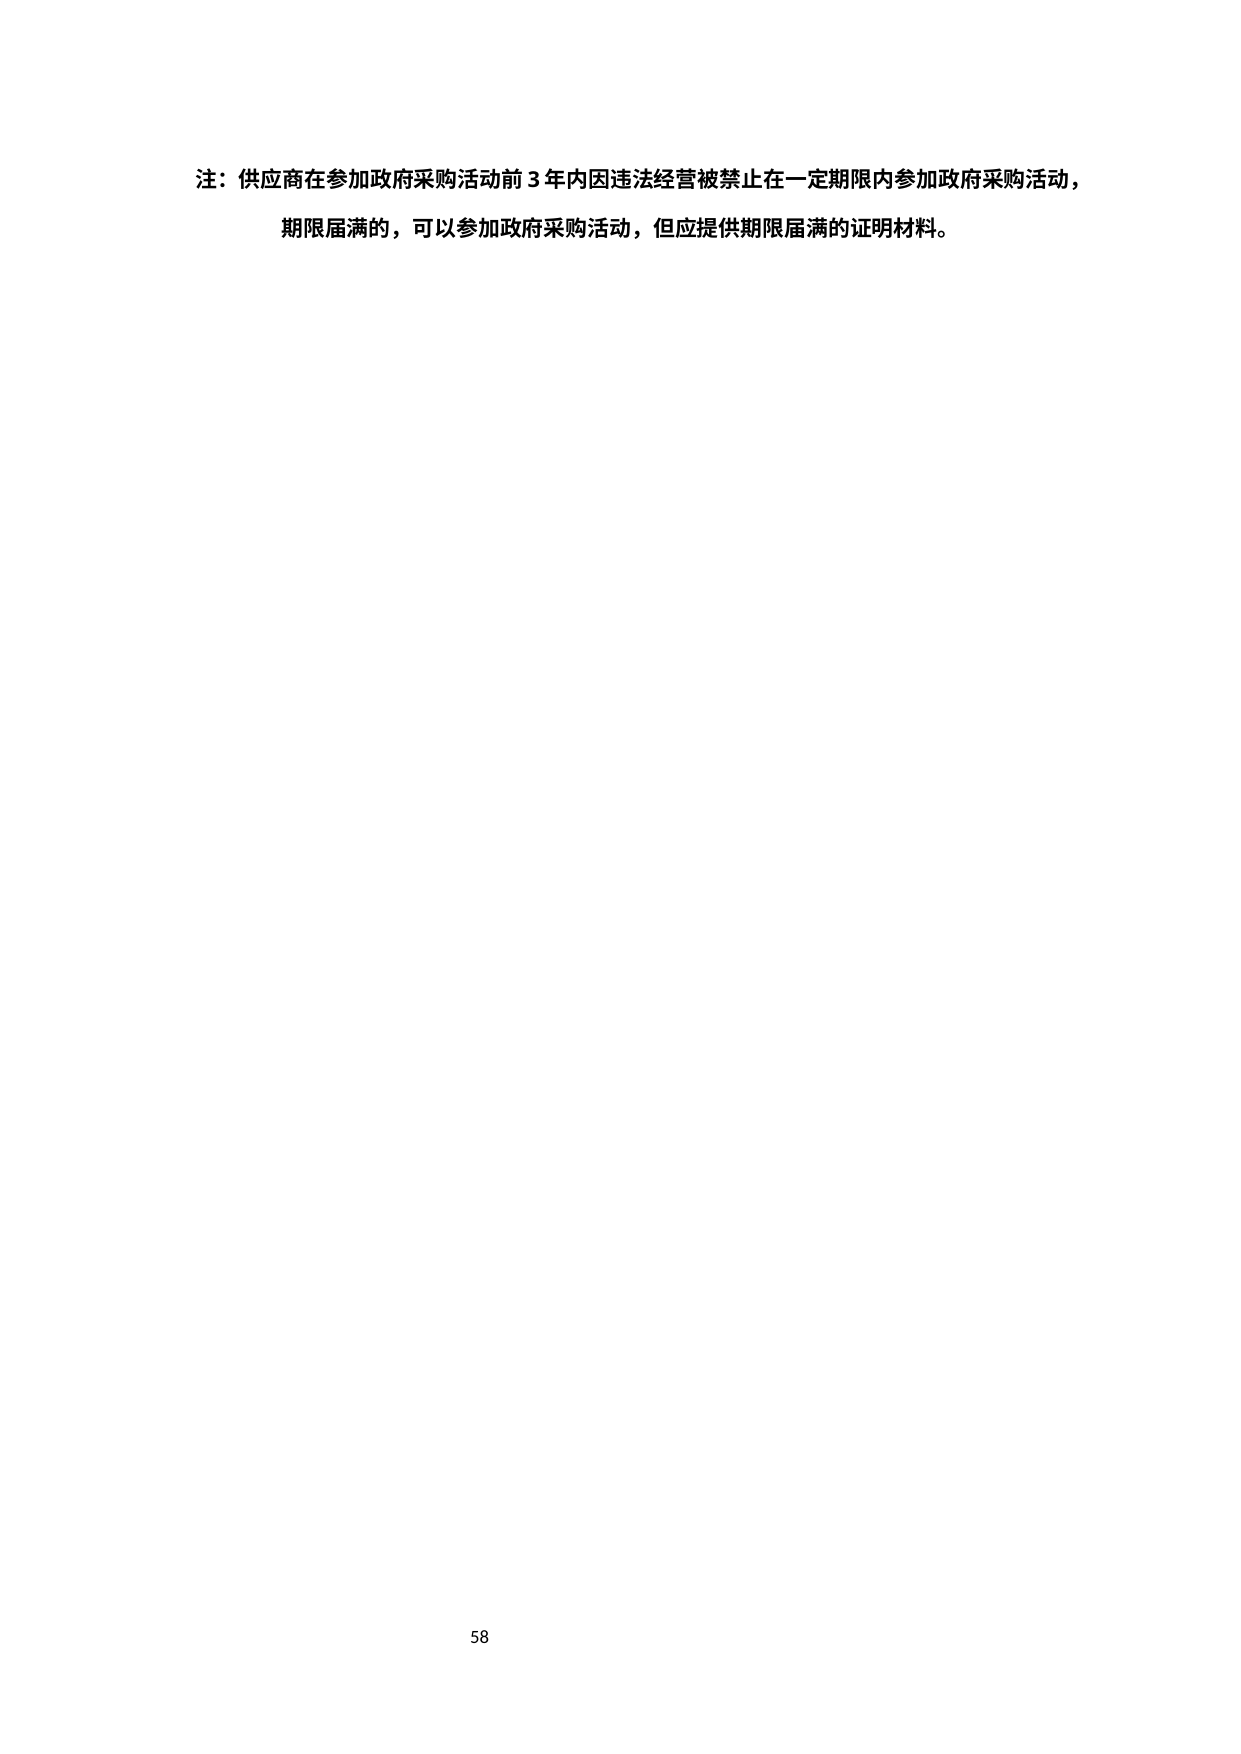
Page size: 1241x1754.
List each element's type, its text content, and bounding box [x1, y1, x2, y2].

text 注：供应商在参加政府采购活动前3年内因违法经营被禁止在一定期限内参加政府采购活动，期限届满的，可以参加政府采购活动，但应提供期限届满的证明材料。4、《中华人民共和国政府采购法》第二十二条的书面承诺函 [148, 162, 1093, 243]
